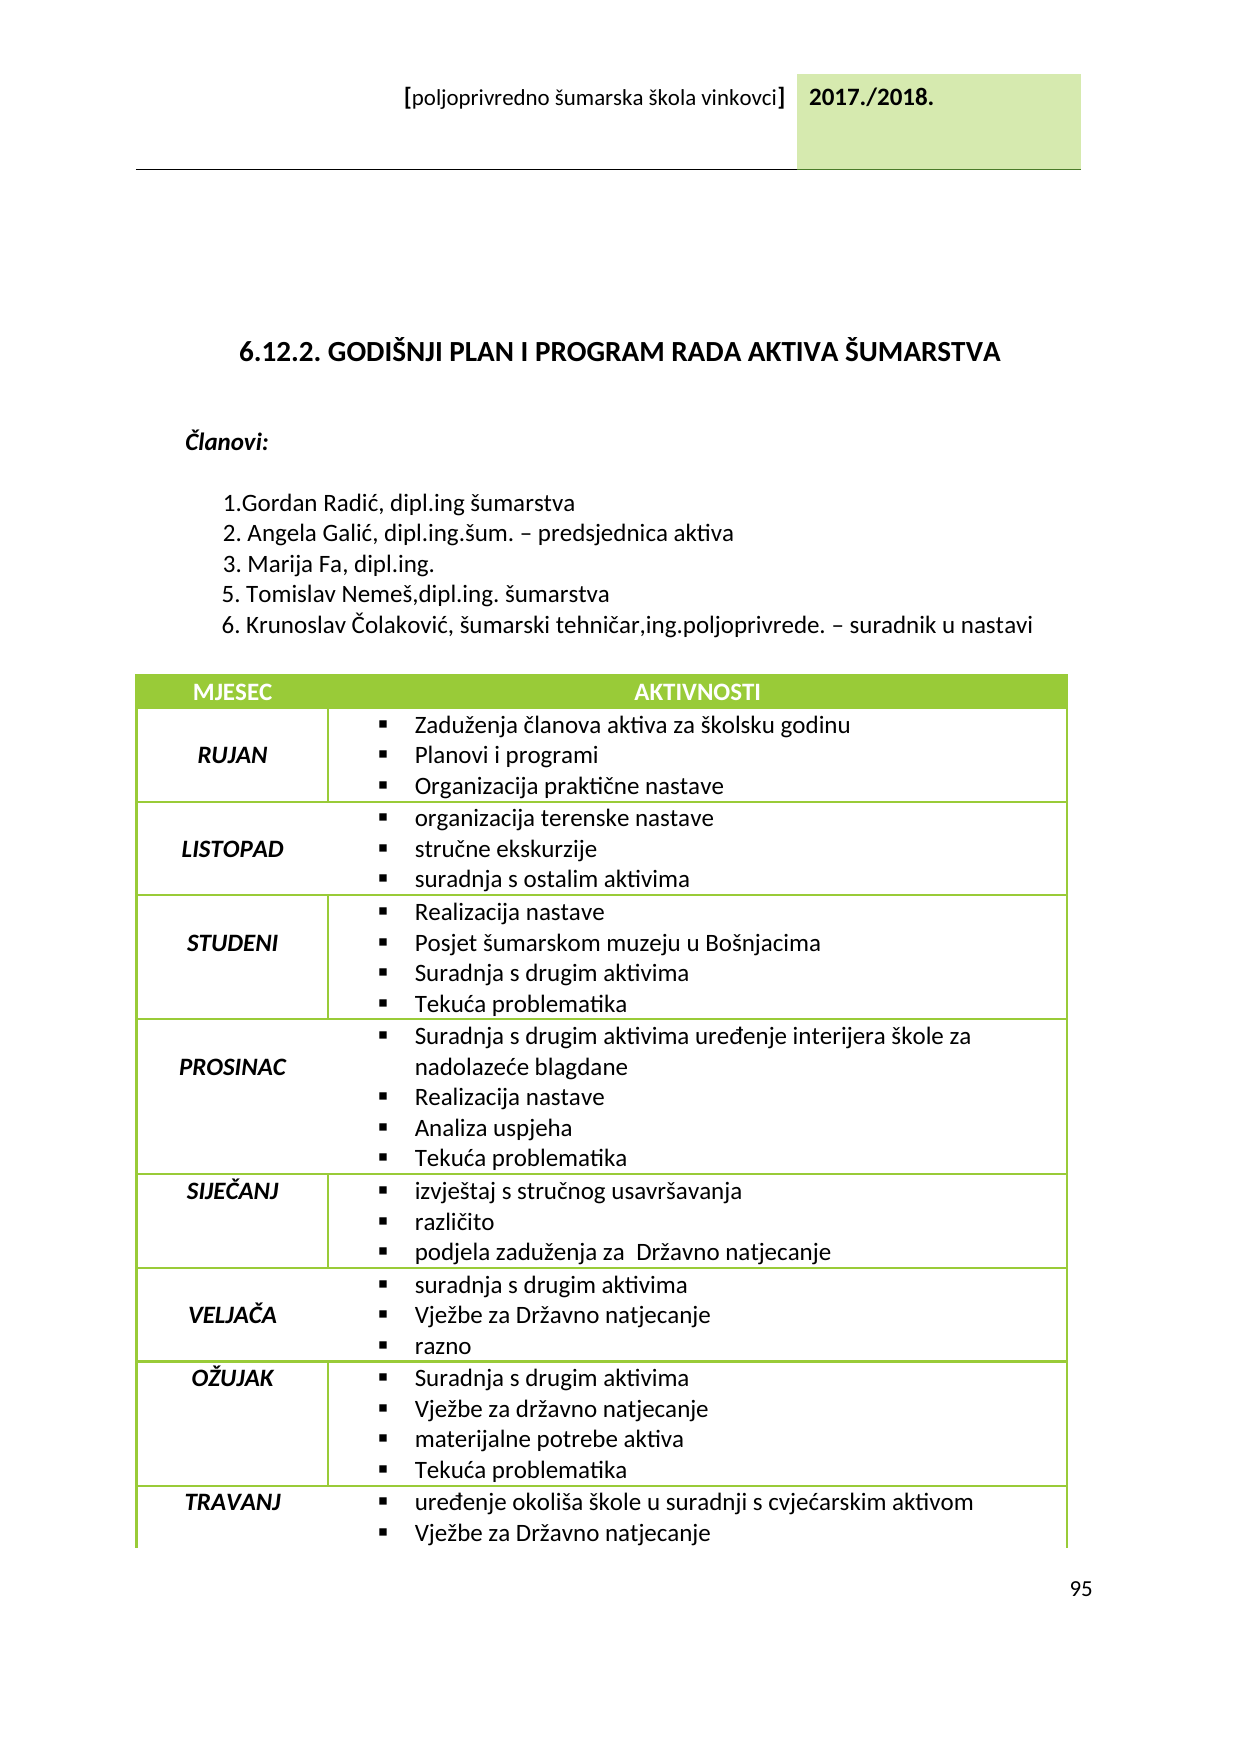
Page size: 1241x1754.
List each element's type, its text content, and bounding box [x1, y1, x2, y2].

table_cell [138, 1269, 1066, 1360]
text 5. Tomislav Nemeš,dipl.ing. šumarstva [148, 578, 1092, 609]
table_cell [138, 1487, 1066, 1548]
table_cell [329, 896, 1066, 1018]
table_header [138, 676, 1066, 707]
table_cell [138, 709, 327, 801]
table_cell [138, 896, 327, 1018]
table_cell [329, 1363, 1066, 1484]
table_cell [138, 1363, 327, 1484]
text Članovi: [185, 426, 1092, 456]
text 2. Angela Galić, dipl.ing.šum. – predsjednica aktiva [223, 517, 1092, 548]
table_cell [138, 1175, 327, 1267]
text 3. Marija Fa, dipl.ing. [223, 548, 1092, 578]
text 6. Krunoslav Čolaković, šumarski tehničar,ing.poljoprivrede. – suradnik u nastavi [148, 609, 1092, 639]
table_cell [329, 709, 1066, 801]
text 1.Gordan Radić, dipl.ing šumarstva [223, 487, 1092, 517]
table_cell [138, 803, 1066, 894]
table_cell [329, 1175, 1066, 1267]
subtitle 6.12.2. GODIŠNJI PLAN I PROGRAM RADA AKTIVA ŠUMARSTVA [148, 333, 1092, 368]
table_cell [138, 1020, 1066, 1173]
